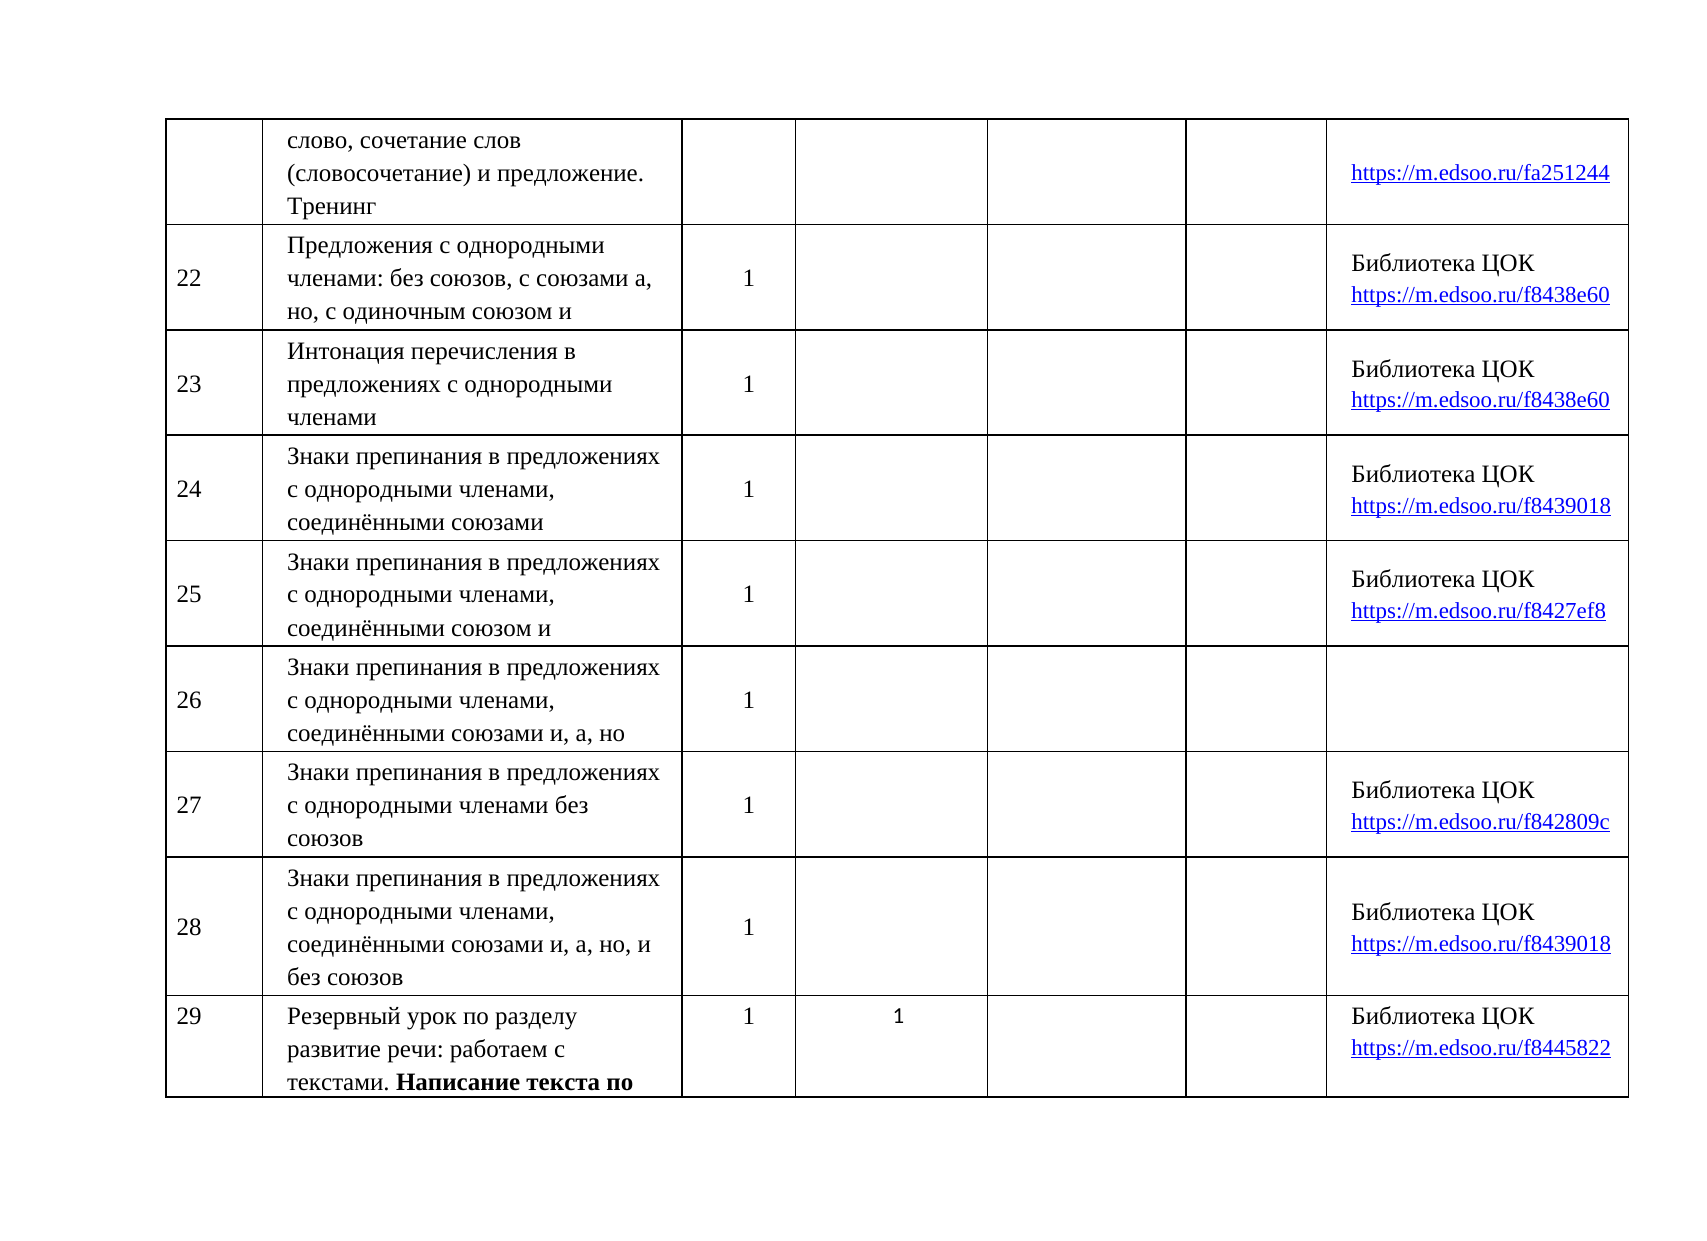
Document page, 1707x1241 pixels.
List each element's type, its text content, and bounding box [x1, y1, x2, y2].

table_cell [1187, 996, 1326, 1096]
table_cell [796, 858, 987, 994]
table_cell [796, 436, 987, 540]
table_cell Библиотека ЦОК https://m.edsoo.ru/f842809c [1327, 752, 1628, 856]
table_cell 28 [167, 858, 262, 994]
table_cell [1187, 752, 1326, 856]
table_cell 1 [683, 225, 795, 329]
table_cell [988, 647, 1185, 751]
table_cell [796, 225, 987, 329]
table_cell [263, 120, 681, 223]
table_cell 1 [683, 647, 795, 751]
table_cell 1 [796, 996, 987, 1096]
table_cell 1 [683, 331, 795, 434]
table_cell 1 [683, 541, 795, 645]
table_cell 1 [683, 752, 795, 856]
table_cell Библиотека ЦОК https://m.edsoo.ru/f8438e60 [1327, 225, 1628, 329]
table_cell [988, 752, 1185, 856]
table_cell [1327, 647, 1628, 751]
table_cell Интонация перечисления в предложениях с однородными членами [263, 331, 681, 434]
table_cell Библиотека ЦОК https://m.edsoo.ru/f8427ef8 [1327, 541, 1628, 645]
table_cell [988, 541, 1185, 645]
table_cell 25 [167, 541, 262, 645]
table_cell 27 [167, 752, 262, 856]
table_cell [263, 996, 681, 1096]
table_cell Знаки препинания в предложениях с однородными членами, соединёнными союзами и, а, но [263, 647, 681, 751]
table_cell [988, 996, 1185, 1096]
table_cell [988, 225, 1185, 329]
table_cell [1327, 996, 1628, 1096]
table_cell [1187, 647, 1326, 751]
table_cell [1327, 120, 1628, 223]
table_cell 29 [167, 996, 262, 1096]
table_cell [796, 647, 987, 751]
table_cell [1187, 436, 1326, 540]
table_cell 1 [683, 120, 795, 223]
table_cell [1187, 120, 1326, 223]
table_cell Знаки препинания в предложениях с однородными членами без союзов [263, 752, 681, 856]
table_cell Знаки препинания в предложениях с однородными членами, соединёнными союзами [263, 436, 681, 540]
table_cell [988, 436, 1185, 540]
table_cell 24 [167, 436, 262, 540]
table_cell 22 [167, 225, 262, 329]
table_cell [1187, 225, 1326, 329]
table_cell Библиотека ЦОК https://m.edsoo.ru/f8438e60 [1327, 331, 1628, 434]
table_cell 1 [683, 858, 795, 994]
table_cell [1187, 858, 1326, 994]
table_cell 21 [167, 120, 262, 223]
table_cell [796, 541, 987, 645]
table_cell Знаки препинания в предложениях с однородными членами, соединёнными союзами и, а, но, и без союзов [263, 858, 681, 994]
table_cell [988, 858, 1185, 994]
table_cell 23 [167, 331, 262, 434]
table_cell 1 [683, 996, 795, 1096]
table_cell [988, 331, 1185, 434]
table_cell [796, 120, 987, 223]
table_cell 26 [167, 647, 262, 751]
table_cell Библиотека ЦОК https://m.edsoo.ru/f8439018 [1327, 858, 1628, 994]
table_cell [1187, 331, 1326, 434]
table_cell Знаки препинания в предложениях с однородными членами, соединёнными союзом и [263, 541, 681, 645]
table_cell Библиотека ЦОК https://m.edsoo.ru/f8439018 [1327, 436, 1628, 540]
table_cell [796, 752, 987, 856]
table_cell [988, 120, 1185, 223]
table_cell [796, 331, 987, 434]
table_cell [1187, 541, 1326, 645]
table_cell Предложения с однородными членами: без союзов, с союзами а, но, с одиночным союзом и [263, 225, 681, 329]
table_cell 1 [683, 436, 795, 540]
